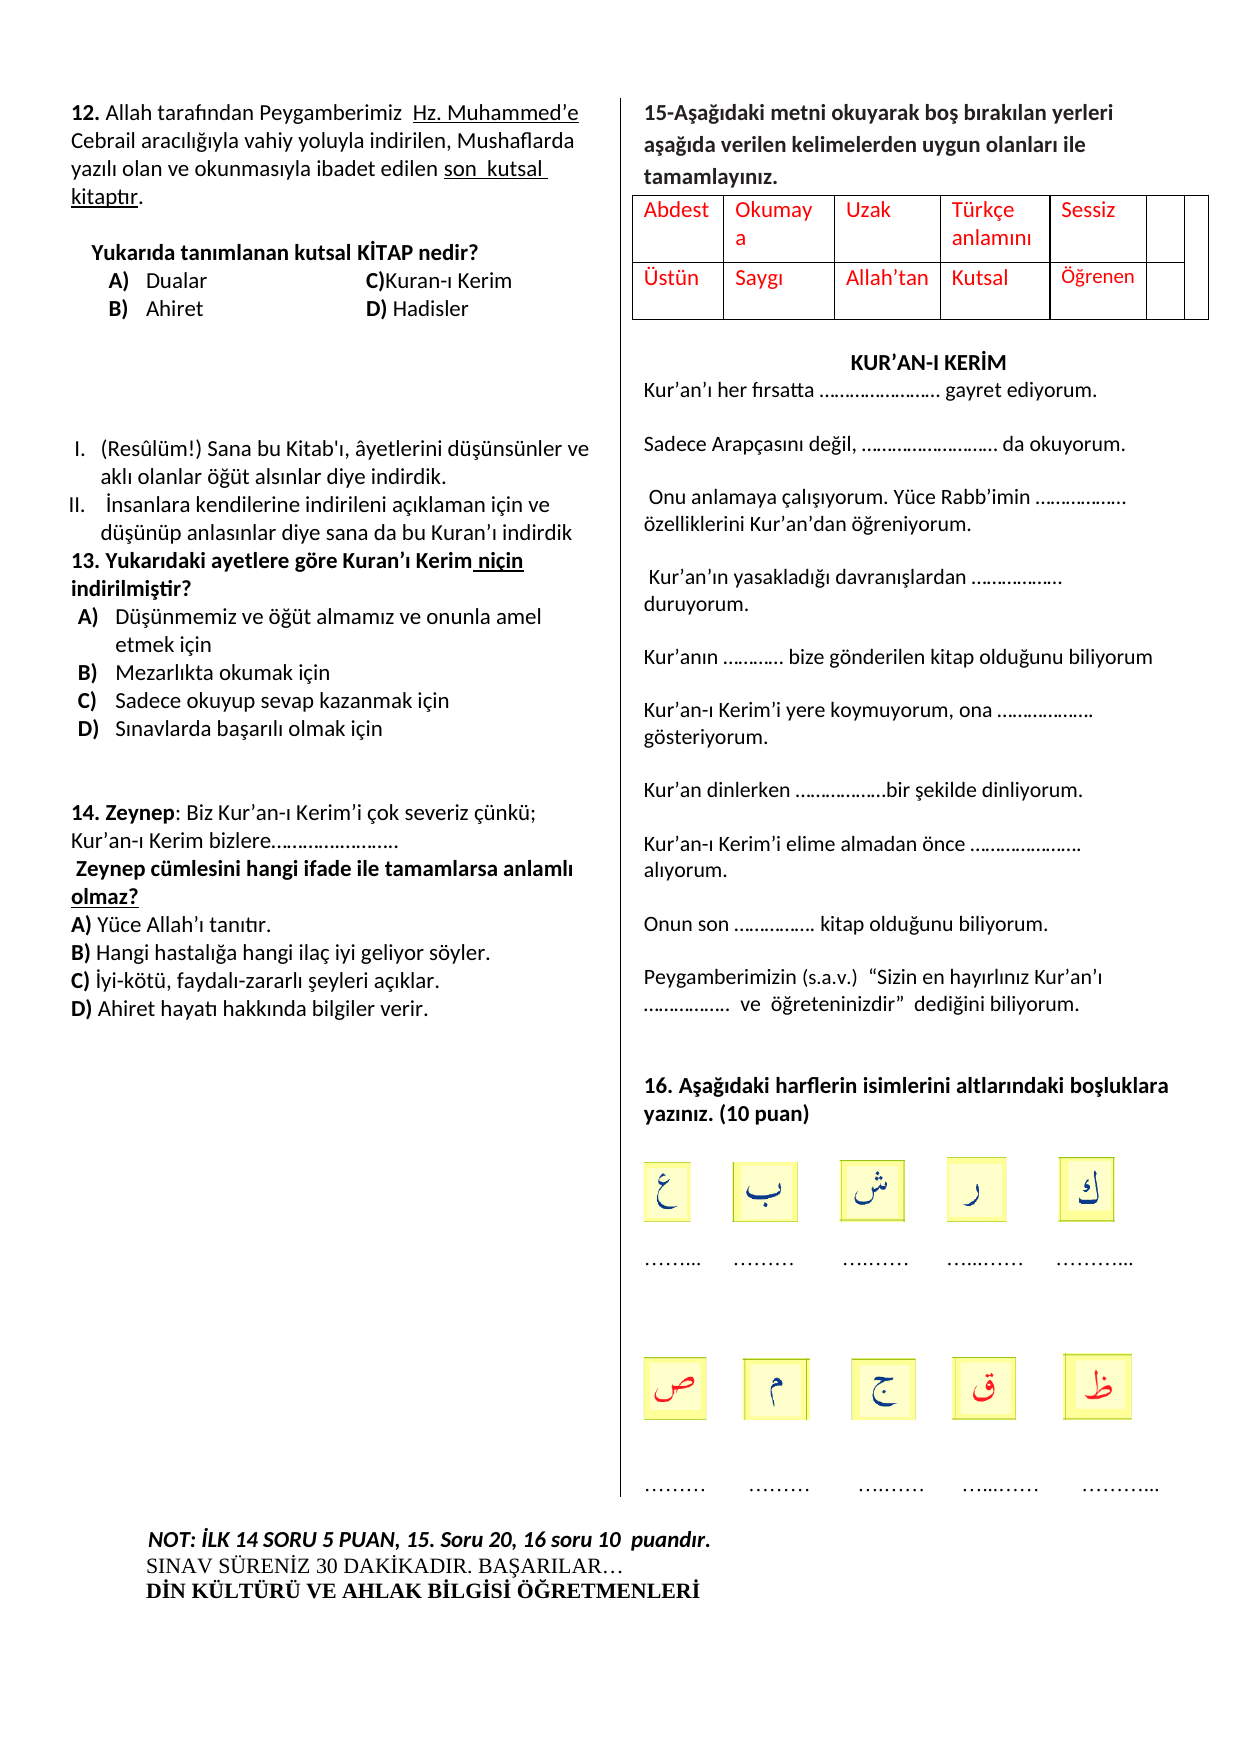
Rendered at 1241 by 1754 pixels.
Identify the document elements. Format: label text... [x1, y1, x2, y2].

text ……… ……… ….…… …...…… ………... [644, 1472, 1169, 1496]
list Ahiret D) Hadisler [108, 294, 596, 322]
list Sınavlarda başarılı olmak için [78, 714, 596, 742]
text ……... ……… ….…… …...…… ………... [644, 1246, 1169, 1270]
table_header Sessiz [1051, 196, 1146, 262]
picture [643, 1162, 691, 1222]
text Peygamberimizin (s.a.v.) “Sizin en hayırlınız Kur’an’ı …………….. ve öğreteninizdir” dediğini biliyorum. [644, 963, 1169, 1016]
table_cell Öğrenen [1051, 263, 1146, 319]
list Mezarlıkta okumak için [78, 658, 596, 686]
text Onu anlamaya çalışıyorum. Yüce Rabb’imin ……………… özelliklerini Kur’an’dan öğreniyorum. [644, 483, 1169, 536]
list Dualar C)Kuran-ı Kerim [108, 266, 596, 294]
text Kur’an’ı her fırsatta …………………… gayret ediyorum. [644, 376, 1169, 403]
text Yukarıda tanımlanan kutsal KİTAP nedir? [71, 238, 596, 266]
picture [732, 1162, 798, 1222]
picture [1063, 1353, 1132, 1420]
text Kur’an-ı Kerim’i yere koymuyorum, ona ………………. gösteriyorum. [644, 696, 1169, 750]
picture [952, 1357, 1017, 1420]
list (Resûlüm!) Sana bu Kitab'ı, âyetlerini düşünsünler ve aklı olanlar öğüt alsınlar diye indirdik. [86, 434, 596, 490]
text Zeynep cümlesini hangi ifade ile tamamlarsa anlamlı olmaz? [71, 854, 596, 911]
table_header [1185, 196, 1208, 319]
text 13. Yukarıdaki ayetlere göre Kuran’ı Kerim niçin indirilmiştir? [71, 546, 596, 602]
text 12. Allah tarafından Peygamberimiz Hz. Muhammed’e Cebrail aracılığıyla vahiy yoluyla indirilen, Mushaflarda yazılı olan ve okunmasıyla ibadet edilen son kutsal kitaptır. [71, 98, 596, 210]
picture [643, 1357, 707, 1420]
list Düşünmemiz ve öğüt almamız ve onunla amel etmek için [78, 602, 596, 658]
picture [1058, 1157, 1115, 1222]
text B) Hangi hastalığa hangi ilaç iyi geliyor söyler. [71, 938, 596, 967]
list DİN KÜLTÜRÜ VE AHLAK BİLGİSİ ÖĞRETMENLERİ [146, 1578, 1169, 1603]
table_header Uzak [835, 196, 940, 262]
picture [946, 1157, 1007, 1222]
table_header Abdest [633, 196, 723, 262]
table_cell Saygı [724, 263, 834, 319]
table_cell Kutsal [941, 263, 1049, 319]
list Sadece okuyup sevap kazanmak için [78, 686, 596, 714]
table_cell Üstün [633, 263, 723, 319]
picture [742, 1358, 810, 1420]
list KUR’AN-I KERİM [688, 348, 1169, 376]
text 14. Zeynep: Biz Kur’an-ı Kerim’i çok severiz çünkü; Kur’an-ı Kerim bizlere………….……….. [71, 798, 596, 854]
text A) Yüce Allah’ı tanıtır. [71, 911, 596, 938]
table_header Okumaya [724, 196, 834, 262]
picture [839, 1160, 906, 1222]
table_header Türkçe anlamını [941, 196, 1049, 262]
list İnsanlara kendilerine indirileni açıklaman için ve düşünüp anlasınlar diye sana da bu Kuran’ı indirdik [86, 490, 596, 546]
text Kur’anın ………… bize gönderilen kitap olduğunu biliyorum [644, 643, 1169, 670]
text 16. Aşağıdaki harflerin isimlerini altlarındaki boşluklara yazınız. (10 puan) [644, 1071, 1169, 1127]
text C) İyi-kötü, faydalı-zararlı şeyleri açıklar. [71, 967, 596, 994]
text Sadece Arapçasını değil, ……………………… da okuyorum. [644, 430, 1169, 456]
text Kur’an dinlerken ………………bir şekilde dinliyorum. [644, 776, 1169, 803]
text D) Ahiret hayatı hakkında bilgiler verir. [71, 994, 596, 1023]
text NOT: İLK 14 SORU 5 PUAN, 15. Soru 20, 16 soru 10 puandır. [71, 1525, 1169, 1553]
table_header [1147, 196, 1184, 262]
picture [851, 1358, 916, 1420]
text 15-Aşağıdaki metni okuyarak boş bırakılan yerleri aşağıda verilen kelimelerden uygun olanları ile tamamlayınız. [644, 98, 1169, 190]
table_cell Allah’tan [835, 263, 940, 319]
table_cell [1147, 263, 1184, 319]
list SINAV SÜRENİZ 30 DAKİKADIR. BAŞARILAR… [146, 1553, 1169, 1578]
text Kur’an-ı Kerim’i elime almadan önce …………………. alıyorum. [644, 830, 1169, 883]
text Onun son ……………. kitap olduğunu biliyorum. [644, 910, 1169, 936]
text Kur’an’ın yasakladığı davranışlardan ……………… duruyorum. [644, 563, 1169, 616]
